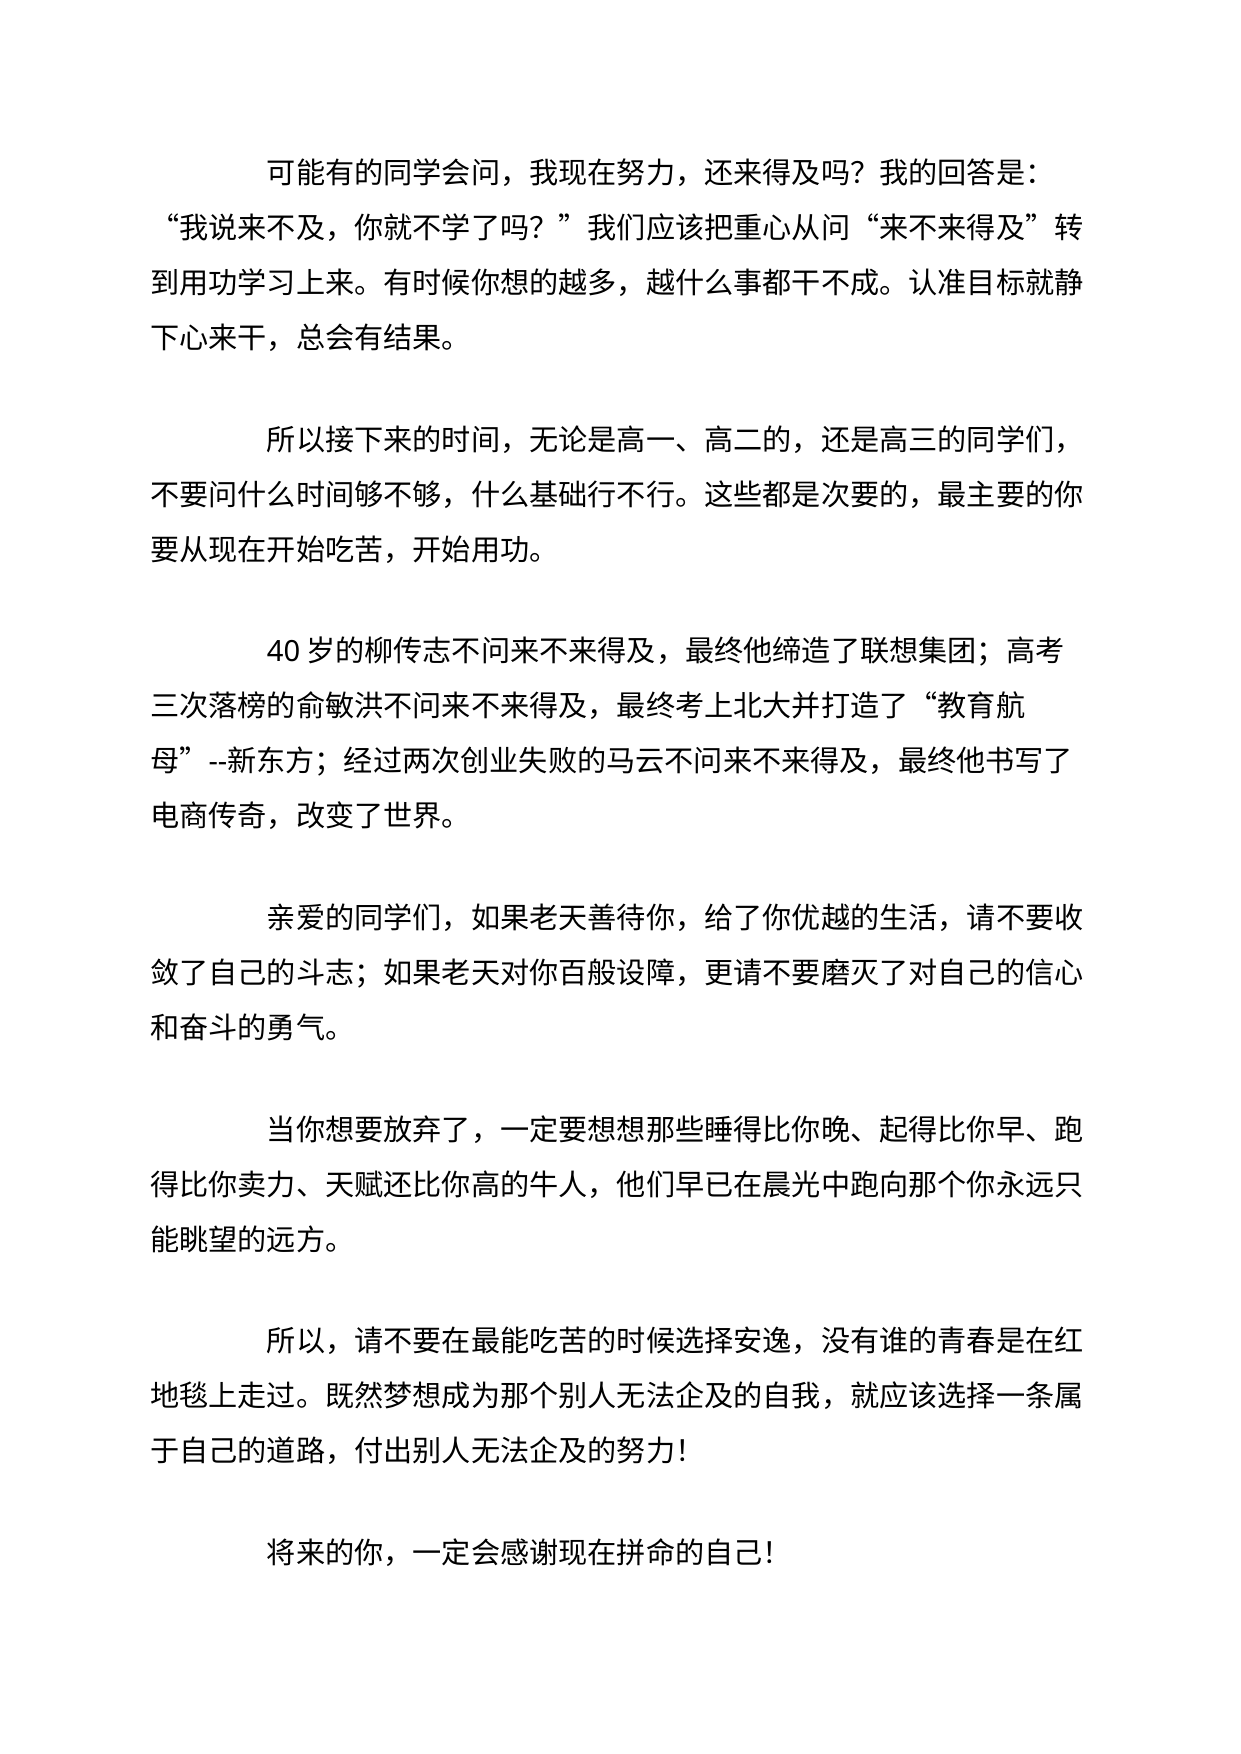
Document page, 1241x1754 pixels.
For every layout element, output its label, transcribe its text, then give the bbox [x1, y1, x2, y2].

text 所以，请不要在最能吃苦的时候选择安逸，没有谁的青春是在红地毯上走过。既然梦想成为那个别人无法企及的自我，就应该选择一条属于自己的道路，付出别人无法企及的努力！ [150, 1318, 1090, 1470]
text 将来的你，一定会感谢现在拼命的自己！ [150, 1529, 1090, 1572]
text 40岁的柳传志不问来不来得及，最终他缔造了联想集团；高考三次落榜的俞敏洪不问来不来得及，最终考上北大并打造了“教育航母”--新东方；经过两次创业失败的马云不问来不来得及，最终他书写了电商传奇，改变了世界。 [150, 628, 1090, 835]
text 可能有的同学会问，我现在努力，还来得及吗？我的回答是：“我说来不及，你就不学了吗？”我们应该把重心从问“来不来得及”转到用功学习上来。有时候你想的越多，越什么事都干不成。认准目标就静下心来干，总会有结果。 [150, 150, 1090, 357]
text 当你想要放弃了，一定要想想那些睡得比你晚、起得比你早、跑得比你卖力、天赋还比你高的牛人，他们早已在晨光中跑向那个你永远只能眺望的远方。 [150, 1106, 1090, 1258]
text 所以接下来的时间，无论是高一、高二的，还是高三的同学们，不要问什么时间够不够，什么基础行不行。这些都是次要的，最主要的你要从现在开始吃苦，开始用功。 [150, 416, 1090, 568]
text 亲爱的同学们，如果老天善待你，给了你优越的生活，请不要收敛了自己的斗志；如果老天对你百般设障，更请不要磨灭了对自己的信心和奋斗的勇气。 [150, 895, 1090, 1047]
